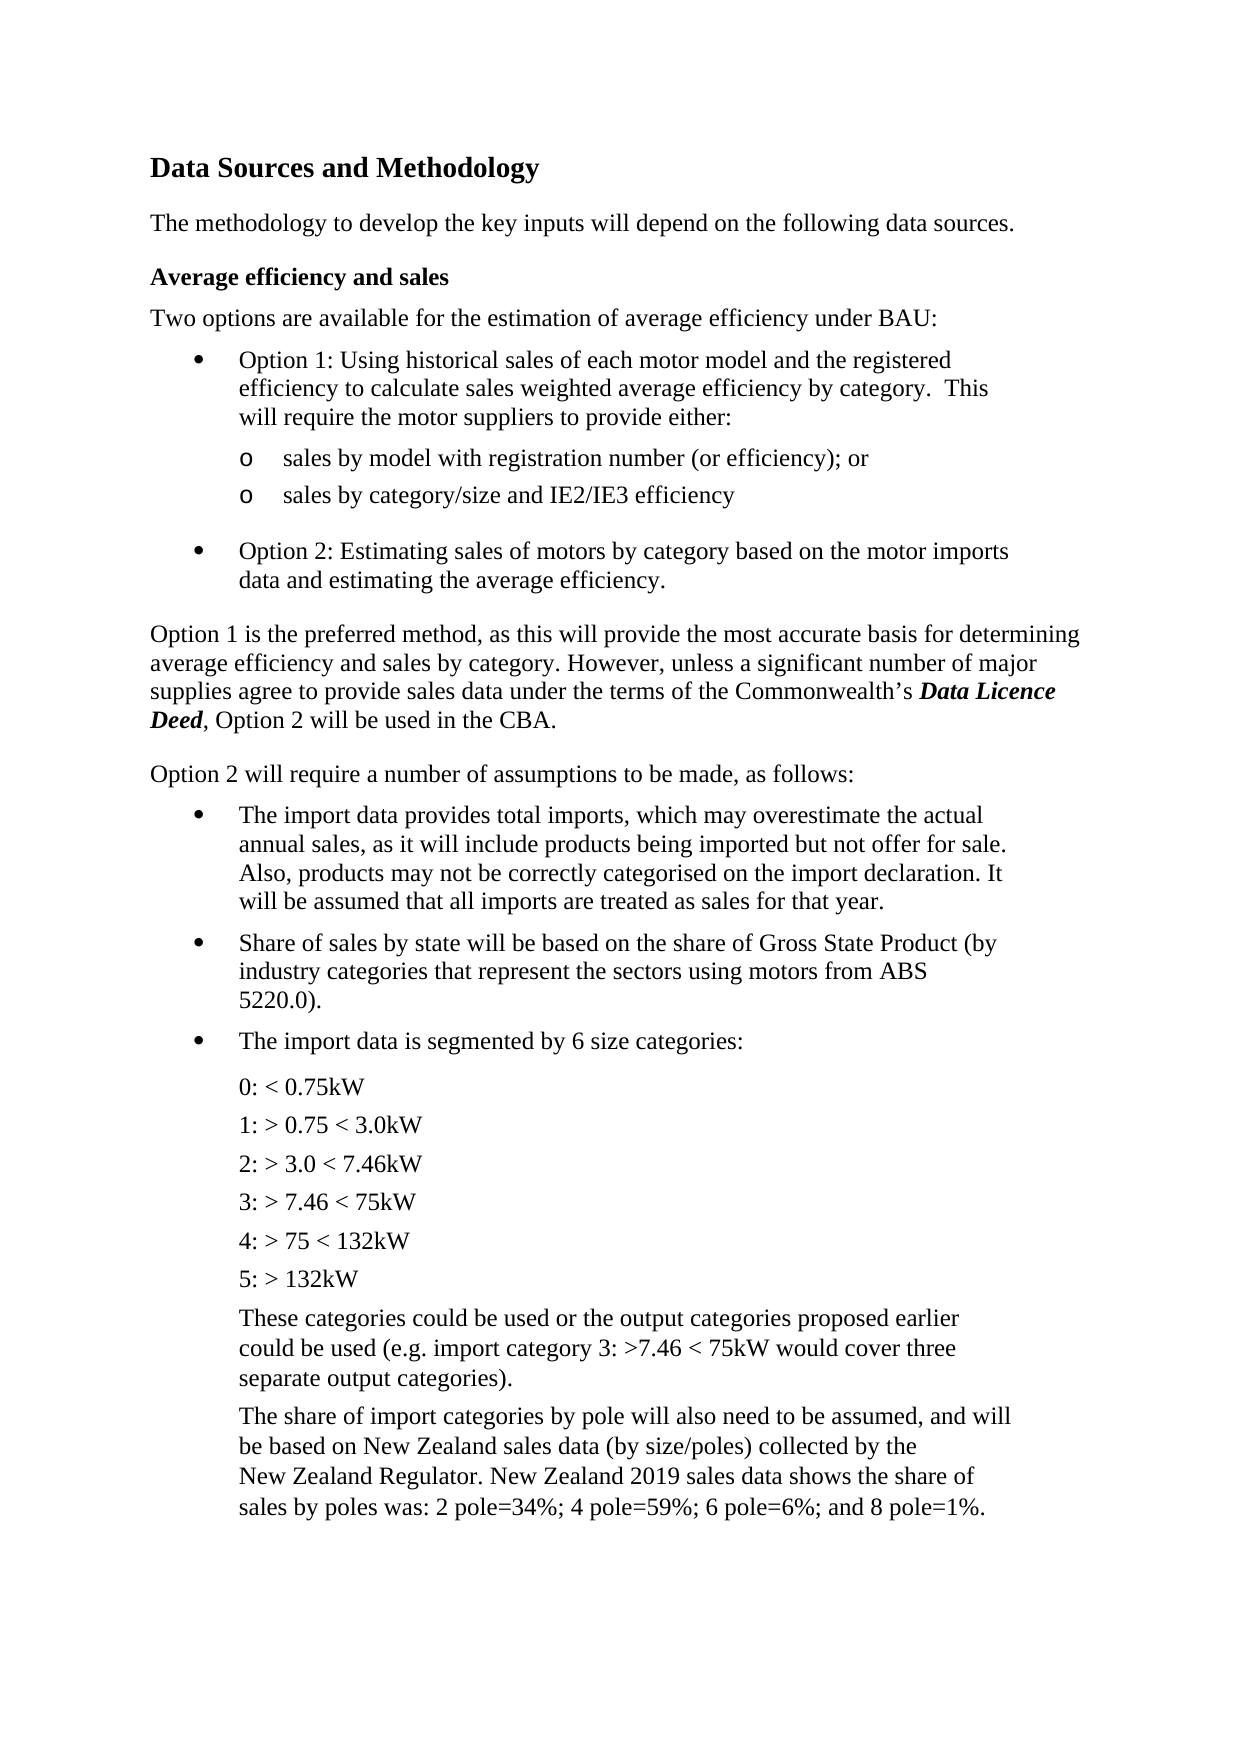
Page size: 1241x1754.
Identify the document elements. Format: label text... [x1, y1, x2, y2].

text Share of sales by state will be based on the share of Gross State Product (by industry categories that represent the sectors using motors from ABS 5220.0). [194, 928, 1015, 1014]
text Option 2: Estimating sales of motors by category based on the motor imports data and estimating the average efficiency. [194, 536, 1015, 594]
list sales by model with registration number (or efficiency); or [239, 443, 1015, 474]
list 2: > 3.0 < 7.46kW [239, 1149, 1015, 1178]
list The share of import categories by pole will also need to be assumed, and will be based on New Zealand sales data (by size/poles) collected by the New Zealand Regulator. New Zealand 2019 sales data shows the share of sales by poles was: 2 pole=34%; 4 pole=59%; 6 pole=6%; and 8 pole=1%. [239, 1401, 1015, 1520]
list 0: < 0.75kW [239, 1072, 1015, 1101]
text Option 1 is the preferred method, as this will provide the most accurate basis for determining average efficiency and sales by category. However, unless a significant number of major supplies agree to provide sales data under the terms of the Commonwealth’s Data Licence Deed, Option 2 will be used in the CBA. [150, 619, 1090, 734]
list 4: > 75 < 132kW [239, 1226, 1015, 1254]
list 1: > 0.75 < 3.0kW [239, 1110, 1015, 1139]
list 3: > 7.46 < 75kW [239, 1187, 1015, 1216]
list sales by category/size and IE2/IE3 efficiency [239, 481, 1015, 511]
list 5: > 132kW [239, 1264, 1015, 1293]
text Average efficiency and sales [150, 262, 1090, 291]
list These categories could be used or the output categories proposed earlier could be used (e.g. import category 3: >7.46 < 75kW would cover three separate output categories). [239, 1303, 1015, 1392]
text Data Sources and Methodology [150, 150, 1090, 183]
text The methodology to develop the key inputs will depend on the following data sources. [150, 208, 1090, 237]
text Option 2 will require a number of assumptions to be made, as follows: [150, 759, 1090, 788]
text The import data is segmented by 6 size categories: [194, 1026, 1015, 1055]
text The import data provides total imports, which may overestimate the actual annual sales, as it will include products being imported but not offer for sale. Also, products may not be correctly categorised on the import declaration. It will be assumed that all imports are treated as sales for that year. [194, 800, 1015, 915]
text Option 1: Using historical sales of each motor model and the registered efficiency to calculate sales weighted average efficiency by category. This will require the motor suppliers to provide either: [194, 345, 1015, 431]
text Two options are available for the estimation of average efficiency under BAU: [150, 303, 1090, 332]
